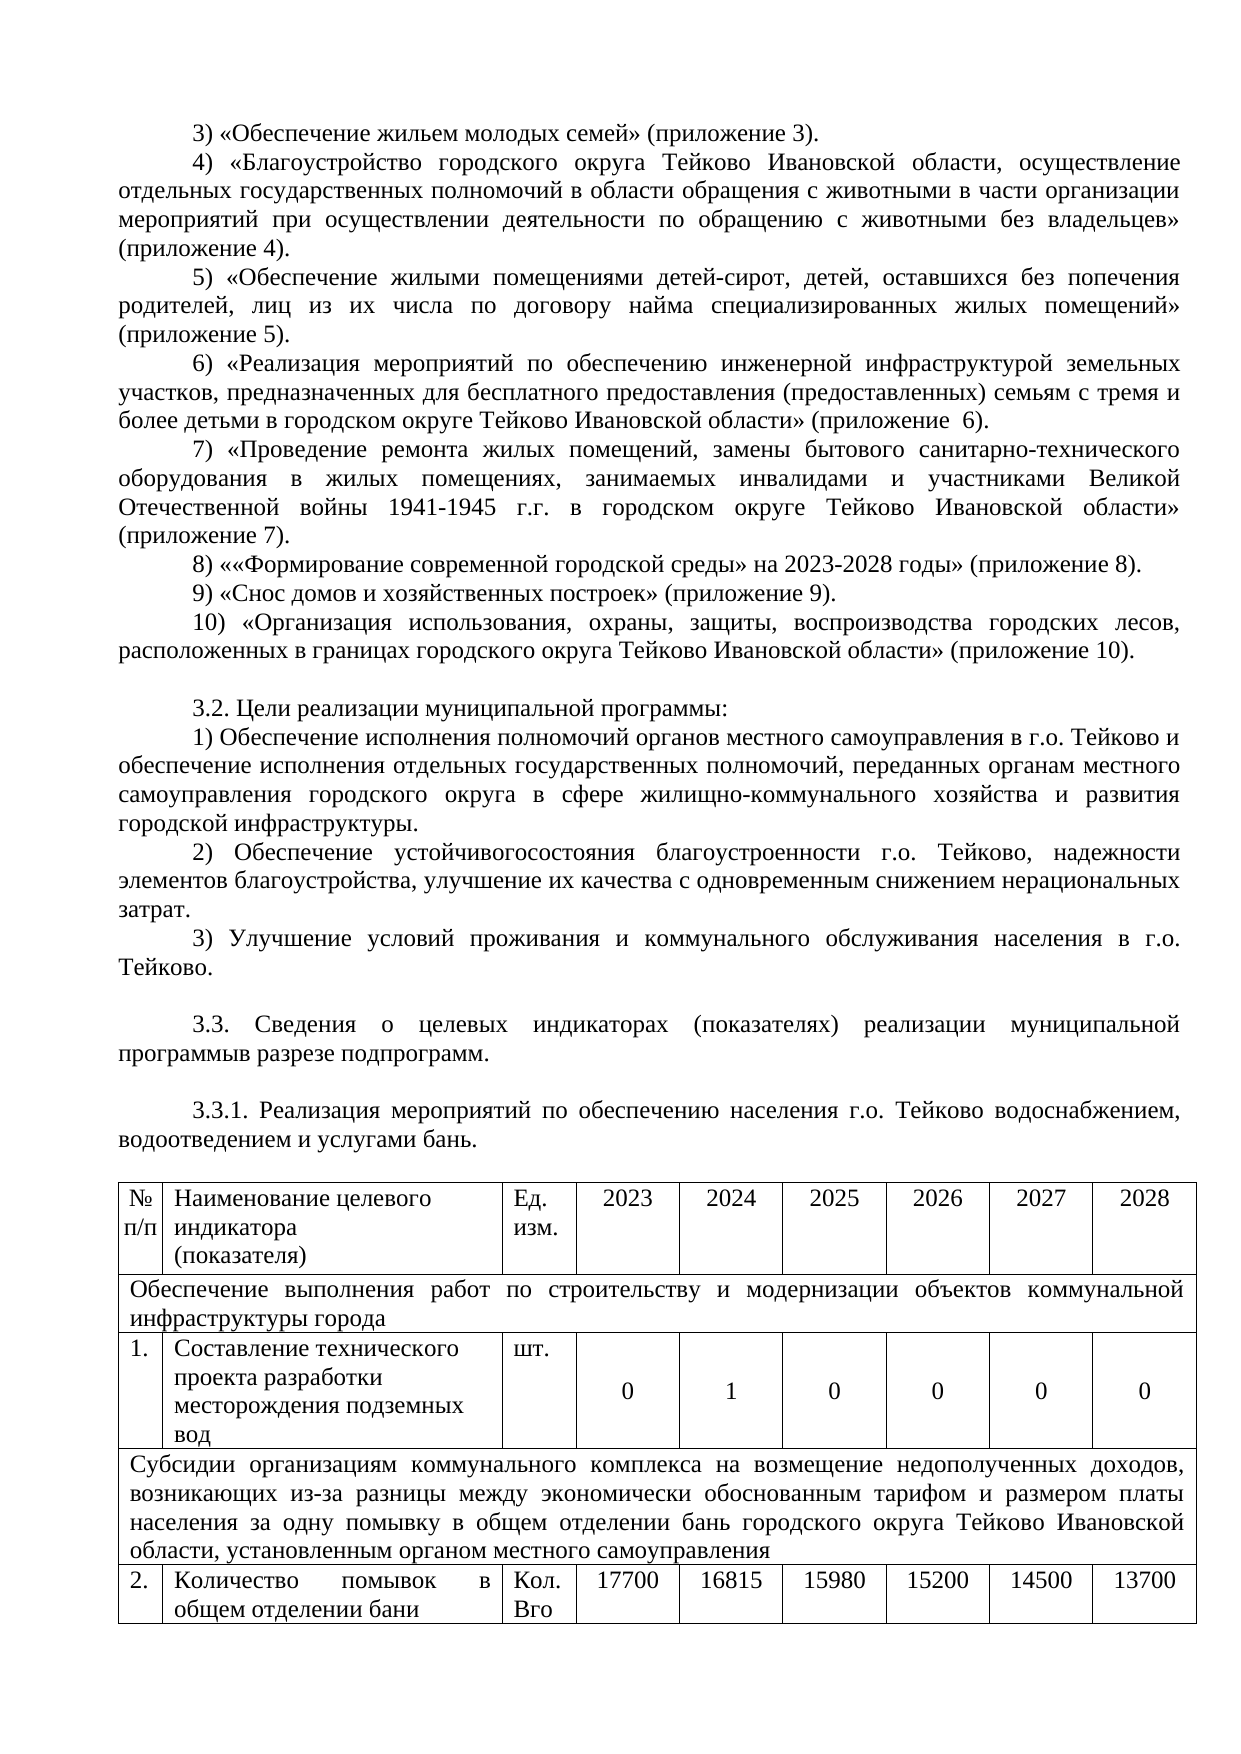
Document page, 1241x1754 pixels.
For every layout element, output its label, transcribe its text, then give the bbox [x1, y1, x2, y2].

text 3.3. Сведения о целевых индикаторах (показателях) реализации муниципальной программыв разрезе подпрограмм. [118, 1009, 1181, 1067]
text 3.3.1. Реализация мероприятий по обеспечению населения г.о. Тейково водоснабжением, водоотведением и услугами бань. [118, 1096, 1181, 1153]
table_header 2023 [577, 1183, 679, 1273]
text 9) «Снос домов и хозяйственных построек» (приложение 9). [118, 578, 1181, 607]
text 6) «Реализация мероприятий по обеспечению инженерной инфраструктурой земельных участков, предназначенных для бесплатного предоставления (предоставленных) семьям с тремя и более детьми в городском округе Тейково Ивановской области» (приложение 6). [118, 348, 1181, 434]
table_cell 15980 [783, 1565, 886, 1623]
table_cell 0 [990, 1333, 1092, 1448]
text 5) «Обеспечение жилыми помещениями детей-сирот, детей, оставшихся без попечения родителей, лиц из их числа по договору найма специализированных жилых помещений» (приложение 5). [118, 262, 1181, 348]
table_header 2028 [1093, 1183, 1196, 1273]
table_cell 0 [783, 1333, 886, 1448]
table_cell 0 [1093, 1333, 1196, 1448]
text 3) Улучшение условий проживания и коммунального обслуживания населения в г.о. Тейково. [118, 923, 1181, 981]
table_header № п/п [119, 1183, 162, 1273]
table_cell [163, 1565, 502, 1623]
table_cell 1 [680, 1333, 782, 1448]
table_header 2024 [680, 1183, 782, 1273]
table_header Ед. изм. [503, 1183, 576, 1273]
table_cell Кол. Вгод [503, 1565, 576, 1623]
table_cell Субсидии организациям коммунального комплекса на возмещение недополученных доходов, возникающих из-за разницы между экономически обоснованным тарифом и размером платы населения за одну помывку в общем отделении бань городского округа Тейково Ивановской области, установленным органом местного самоуправления [119, 1449, 1196, 1564]
table_cell шт. [503, 1333, 576, 1448]
table_cell 2. [119, 1565, 162, 1623]
table_cell 16815 [680, 1565, 782, 1623]
table_cell 1. [119, 1333, 162, 1448]
text 1) Обеспечение исполнения полномочий органов местного самоуправления в г.о. Тейково и обеспечение исполнения отдельных государственных полномочий, переданных органам местного самоуправления городского округа в сфере жилищно-коммунального хозяйства и развития городской инфраструктуры. [118, 722, 1181, 837]
text 2) Обеспечение устойчивогосостояния благоустроенности г.о. Тейково, надежности элементов благоустройства, улучшение их качества с одновременным снижением нерациональных затрат. [118, 837, 1181, 923]
table_cell 15200 [887, 1565, 989, 1623]
table_cell 14500 [990, 1565, 1092, 1623]
table_cell 13700 [1093, 1565, 1196, 1623]
table_header 2027 [990, 1183, 1092, 1273]
text 4) «Благоустройство городского округа Тейково Ивановской области, осуществление отдельных государственных полномочий в области обращения с животными в части организации мероприятий при осуществлении деятельности по обращению с животными без владельцев» (приложение 4). [118, 147, 1181, 262]
text 7) «Проведение ремонта жилых помещений, замены бытового санитарно-технического оборудования в жилых помещениях, занимаемых инвалидами и участниками Великой Отечественной войны 1941-1945 г.г. в городском округе Тейково Ивановской области» (приложение 7). [118, 434, 1181, 549]
table_header 2026 [887, 1183, 989, 1273]
text 10) «Организация использования, охраны, защиты, воспроизводства городских лесов, расположенных в границах городского округа Тейково Ивановской области» (приложение 10). [118, 607, 1181, 664]
table_cell Обеспечение выполнения работ по строительству и модернизации объектов коммунальной инфраструктуры города [119, 1275, 1196, 1332]
table_header 2025 [783, 1183, 886, 1273]
text 8) ««Формирование современной городской среды» на 2023-2028 годы» (приложение 8). [118, 549, 1181, 578]
table_cell 0 [887, 1333, 989, 1448]
text 3.2. Цели реализации муниципальной программы: [118, 693, 1181, 722]
table_cell 0 [577, 1333, 679, 1448]
table_cell 17700 [577, 1565, 679, 1623]
table_header Наименование целевого индикатора (показателя) [163, 1183, 502, 1273]
text 3) «Обеспечение жильем молодых семей» (приложение 3). [118, 118, 1181, 147]
table_cell Составление технического проекта разработки месторождения подземных вод [163, 1333, 502, 1448]
